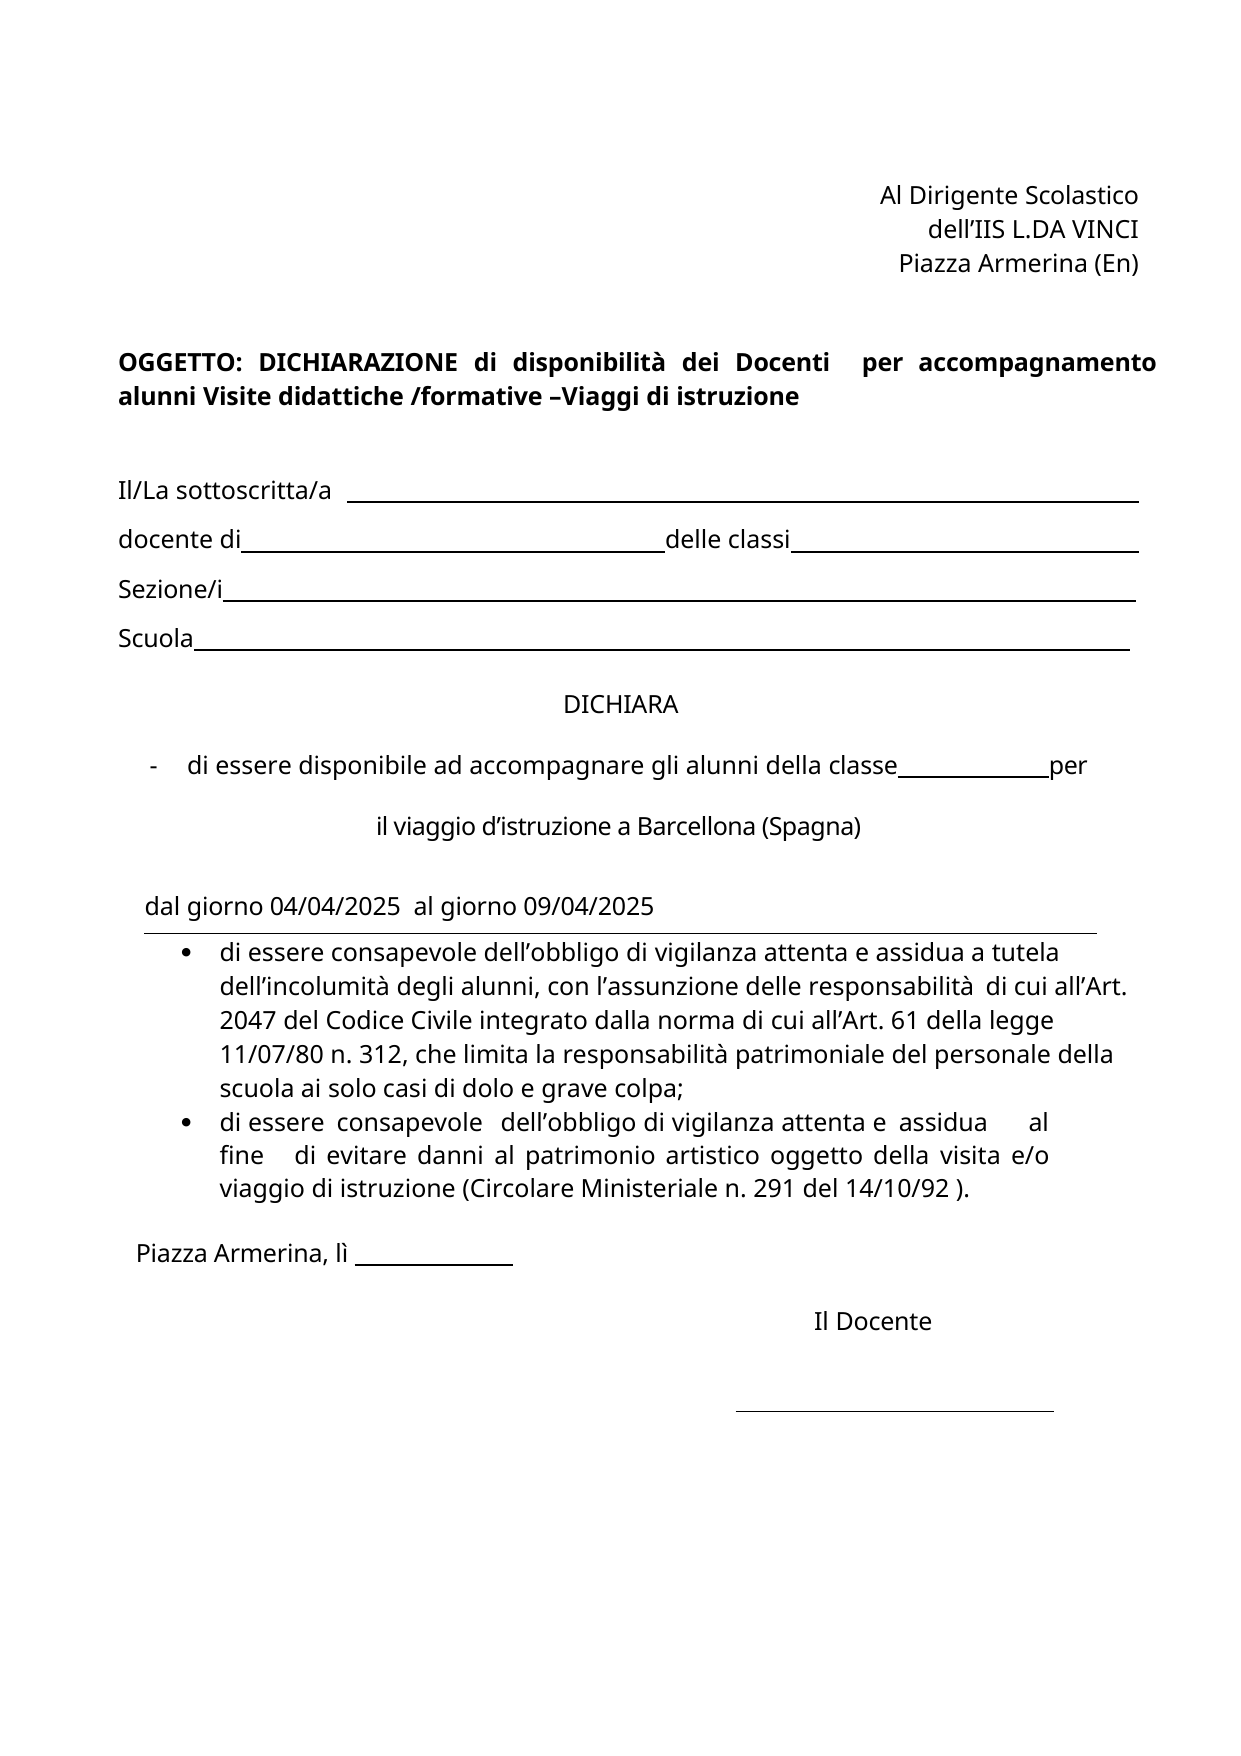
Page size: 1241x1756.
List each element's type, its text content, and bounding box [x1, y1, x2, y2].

list di essere consapevole dell’obbligo di vigilanza attenta e assidua a tutela dell’incolumità degli alunni, con l’assunzione delle responsabilità di cui all’Art. 2047 del Codice Civile integrato dalla norma di cui all’Art. 61 della legge 11/07/80 n. 312, che limita la responsabilità patrimoniale del personale della scuola ai solo casi di dolo e grave colpa; [182, 923, 1157, 1105]
text OGGETTO: DICHIARAZIONE di disponibilità dei Docenti per accompagnamento alunni Visite didattiche /formative –Viaggi di istruzione [118, 344, 1157, 412]
text Al Dirigente Scolastico [92, 177, 1139, 212]
text dell’IIS L.DA VINCI [92, 212, 1139, 246]
text il viaggio d’istruzione a Barcellona (Spagna) [92, 809, 1146, 843]
text Piazza Armerina (En) [92, 246, 1139, 280]
text - di essere disponibile ad accompagnare gli alunni della classe per [92, 748, 1146, 782]
text DICHIARA [92, 686, 1149, 721]
text Il/La sottoscritta/a docente di delle classi Sezione/i Scuola [118, 473, 1145, 655]
text Il Docente [92, 1304, 932, 1338]
list di essere consapevole dell’obbligo di vigilanza attenta e assidua al fine di evitare danni al patrimonio artistico oggetto della visita e/o viaggio di istruzione (Circolare Ministeriale n. 291 del 14/10/92 ). [182, 1105, 1049, 1205]
text dal giorno 04/04/2025 al giorno 09/04/2025 [144, 889, 1157, 923]
text Piazza Armerina, lì [136, 1235, 1157, 1269]
